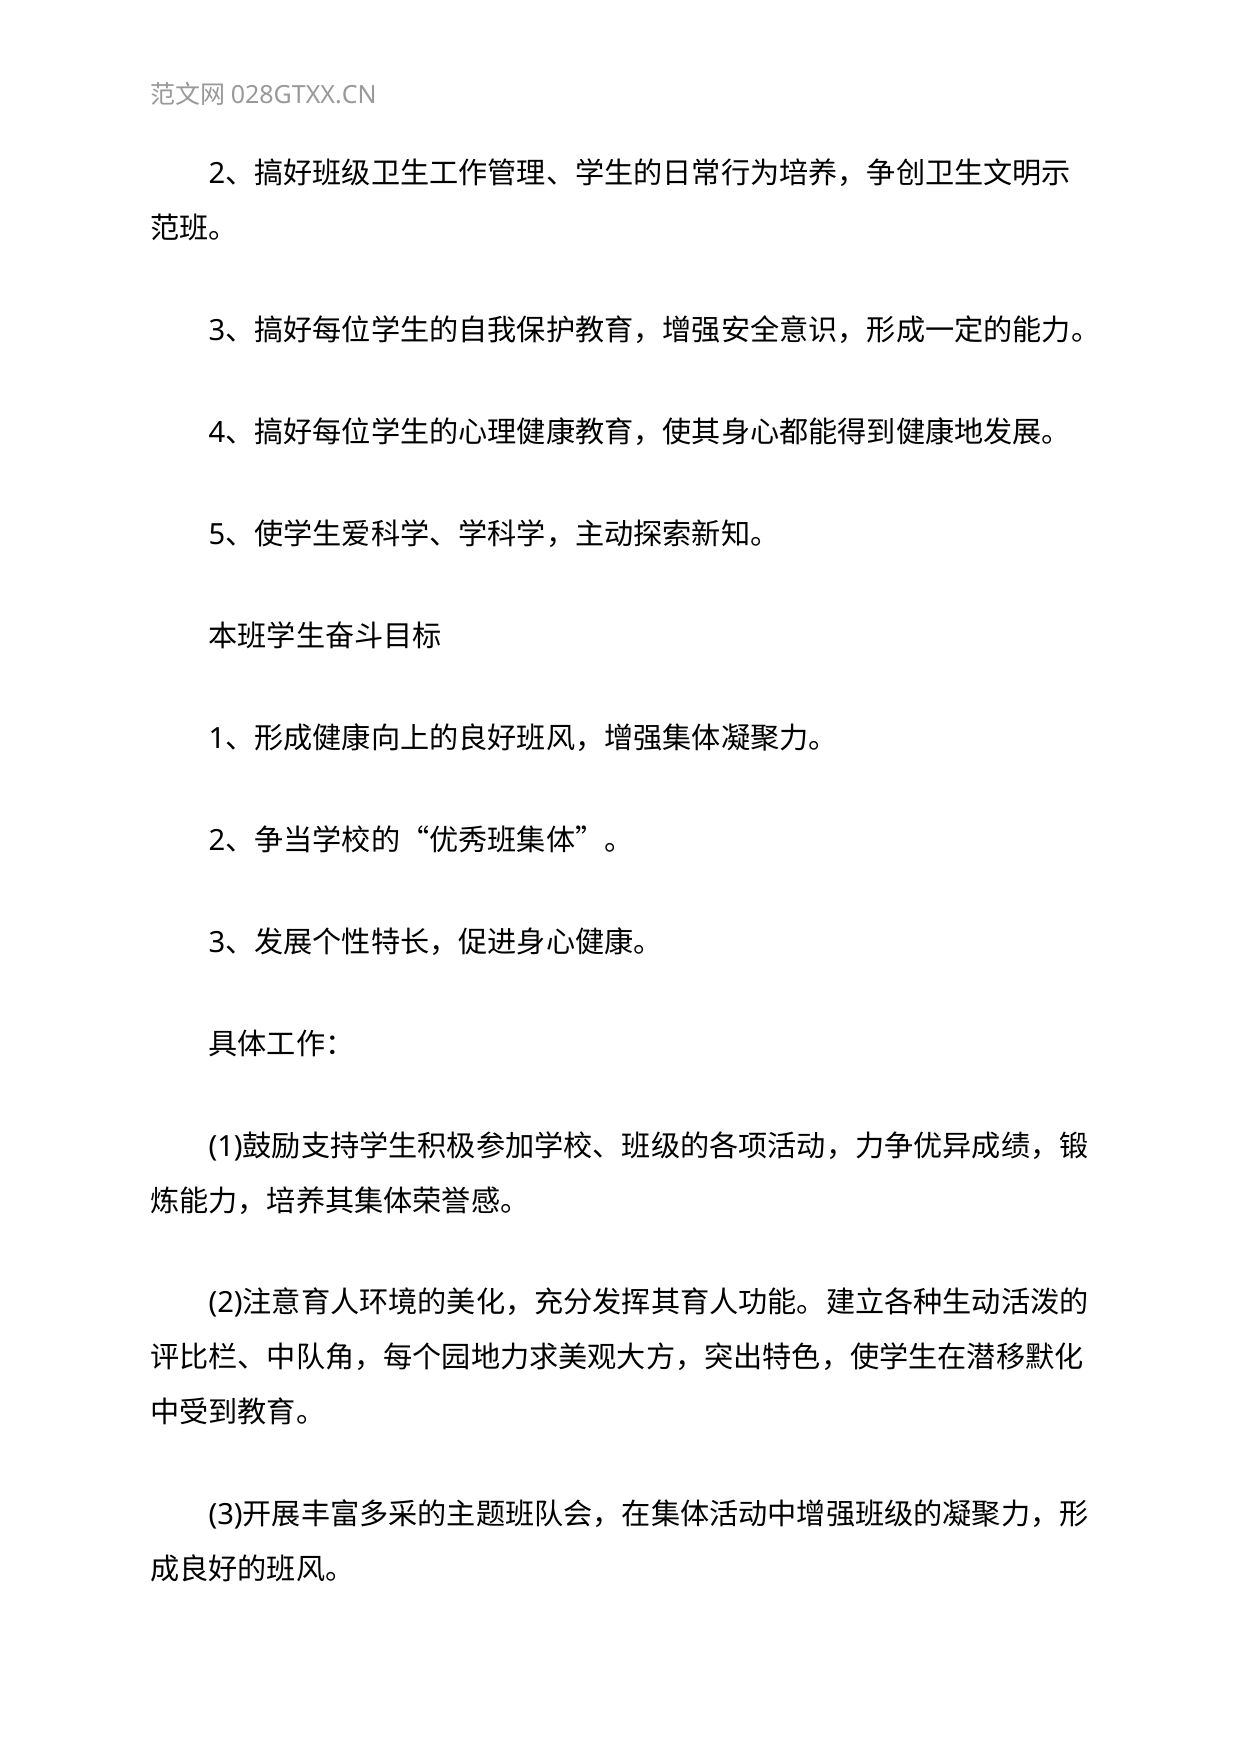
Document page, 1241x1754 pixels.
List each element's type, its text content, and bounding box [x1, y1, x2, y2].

text 3、搞好每位学生的自我保护教育，增强安全意识，形成一定的能力。 [150, 307, 1090, 349]
text (2)注意育人环境的美化，充分发挥其育人功能。建立各种生动活泼的评比栏、中队角，每个园地力求美观大方，突出特色，使学生在潜移默化中受到教育。 [150, 1279, 1090, 1431]
text 3、发展个性特长，促进身心健康。 [150, 918, 1090, 961]
text (3)开展丰富多采的主题班队会，在集体活动中增强班级的凝聚力，形成良好的班风。 [150, 1491, 1090, 1588]
text 2、搞好班级卫生工作管理、学生的日常行为培养，争创卫生文明示范班。 [150, 150, 1090, 247]
text 具体工作： [150, 1020, 1090, 1063]
text 5、使学生爱科学、学科学，主动探索新知。 [150, 511, 1090, 553]
text 本班学生奋斗目标 [150, 613, 1090, 655]
text 2、争当学校的“优秀班集体”。 [150, 816, 1090, 859]
text (1)鼓励支持学生积极参加学校、班级的各项活动，力争优异成绩，锻炼能力，培养其集体荣誉感。 [150, 1122, 1090, 1219]
text 4、搞好每位学生的心理健康教育，使其身心都能得到健康地发展。 [150, 409, 1090, 451]
text 1、形成健康向上的良好班风，增强集体凝聚力。 [150, 714, 1090, 757]
